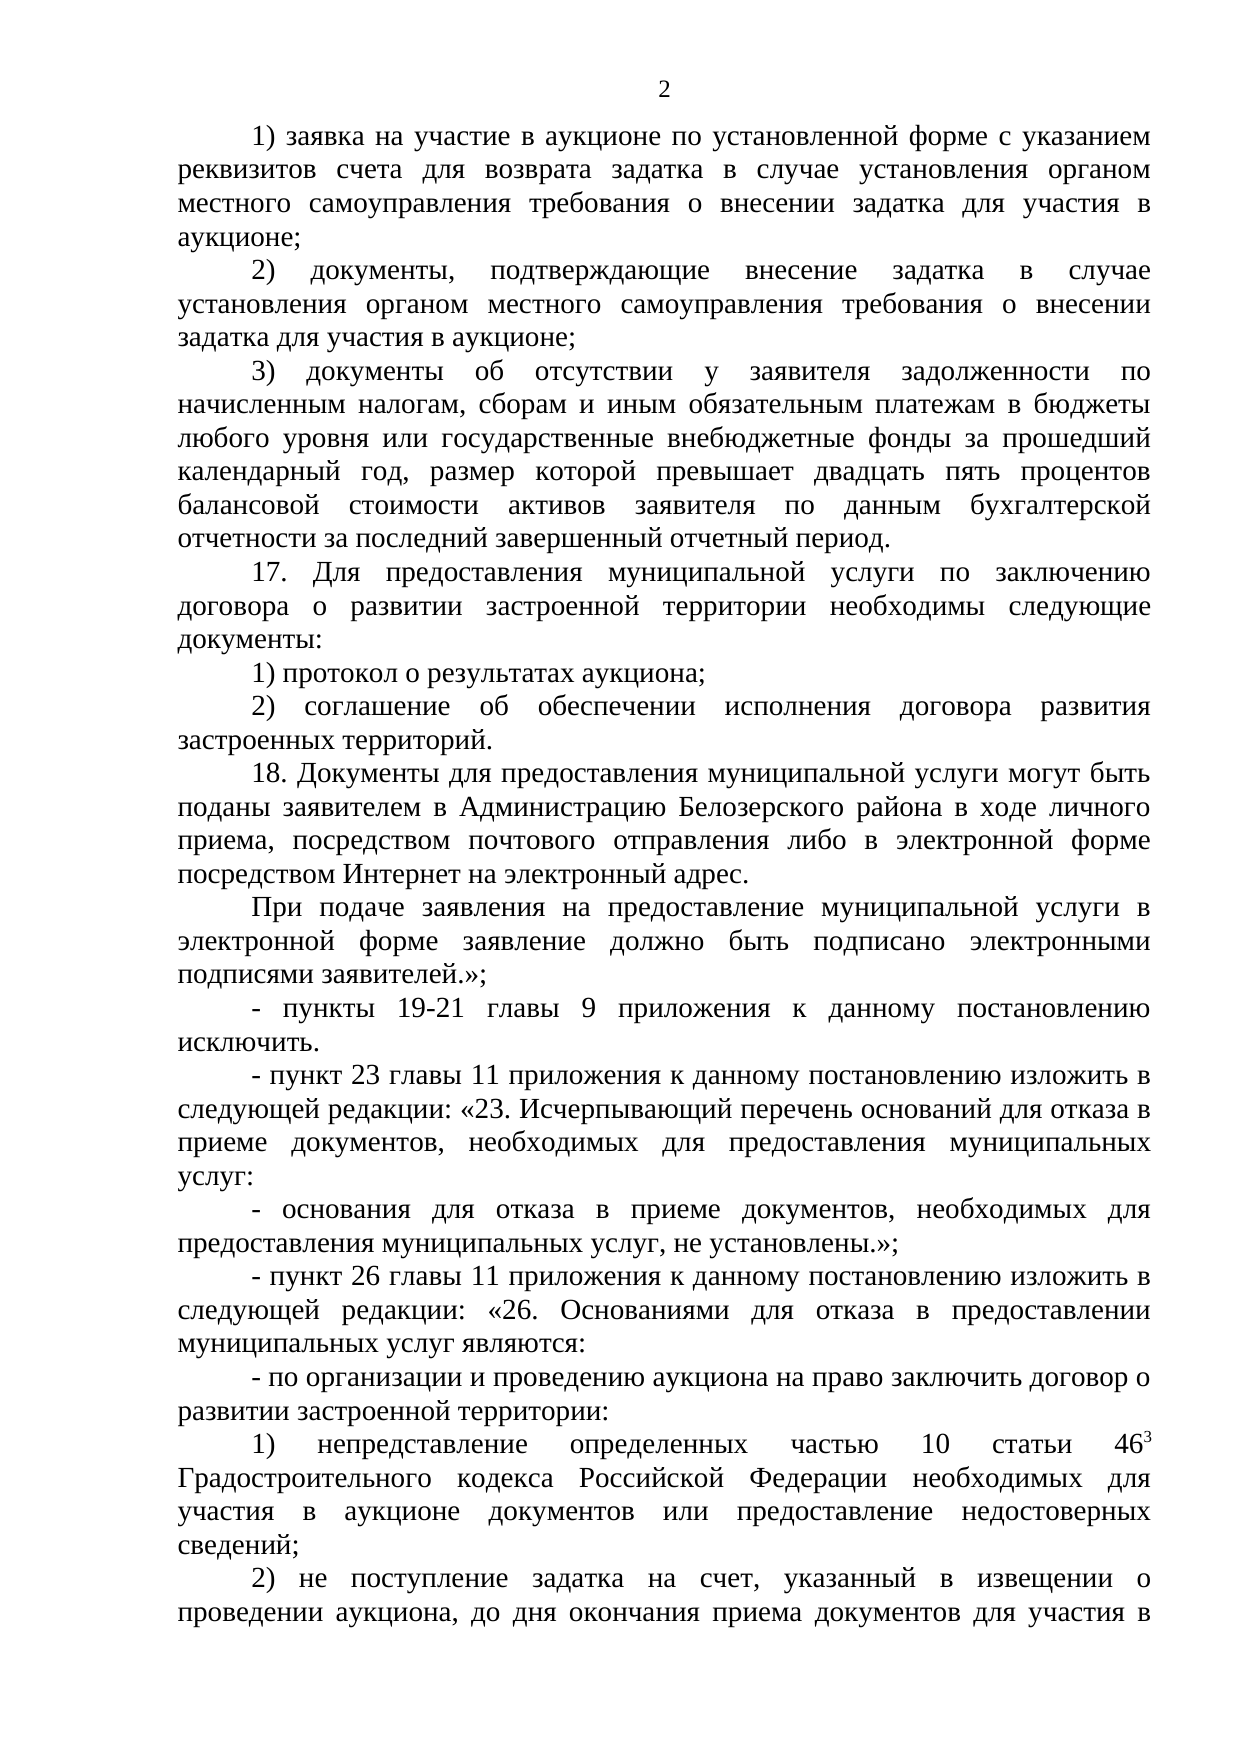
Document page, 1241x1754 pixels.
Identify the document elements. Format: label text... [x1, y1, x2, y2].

text 17. Для предоставления муниципальной услуги по заключению договора о развитии застроенной территории необходимы следующие документы: [177, 554, 1152, 655]
text 3) документы об отсутствии у заявителя задолженности по начисленным налогам, сборам и иным обязательным платежам в бюджеты любого уровня или государственные внебюджетные фонды за прошедший календарный год, размер которой превышает двадцать пять процентов балансовой стоимости активов заявителя по данным бухгалтерской отчетности за последний завершенный отчетный период. [177, 353, 1152, 554]
text При подаче заявления на предоставление муниципальной услуги в электронной форме заявление должно быть подписано электронными подписями заявителей.»; [177, 889, 1152, 990]
text 2) соглашение об обеспечении исполнения договора развития застроенных территорий. [177, 688, 1152, 755]
text 2) документы, подтверждающие внесение задатка в случае установления органом местного самоуправления требования о внесении задатка для участия в аукционе; [177, 252, 1152, 353]
text - пункты 19-21 главы 9 приложения к данному постановлению исключить. [177, 990, 1152, 1057]
text 1) непредставление определенных частью 10 статьи 463 Градостроительного кодекса Российской Федерации необходимых для участия в аукционе документов или предоставление недостоверных сведений; [177, 1426, 1152, 1560]
text 18. Документы для предоставления муниципальной услуги могут быть поданы заявителем в Администрацию Белозерского района в ходе личного приема, посредством почтового отправления либо в электронной форме посредством Интернет на электронный адрес. [177, 755, 1152, 889]
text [177, 1560, 1152, 1627]
text - основания для отказа в приеме документов, необходимых для предоставления муниципальных услуг, не установлены.»; [177, 1191, 1152, 1258]
text - пункт 23 главы 11 приложения к данному постановлению изложить в следующей редакции: «23. Исчерпывающий перечень оснований для отказа в приеме документов, необходимых для предоставления муниципальных услуг: [177, 1057, 1152, 1191]
text - пункт 26 главы 11 приложения к данному постановлению изложить в следующей редакции: «26. Основаниями для отказа в предоставлении муниципальных услуг являются: [177, 1258, 1152, 1359]
text 1) заявка на участие в аукционе по установленной форме с указанием реквизитов счета для возврата задатка в случае установления органом местного самоуправления требования о внесении задатка для участия в аукционе; [177, 118, 1152, 252]
text 1) протокол о результатах аукциона; [177, 655, 1152, 688]
text - по организации и проведению аукциона на право заключить договор о развитии застроенной территории: [177, 1359, 1152, 1426]
